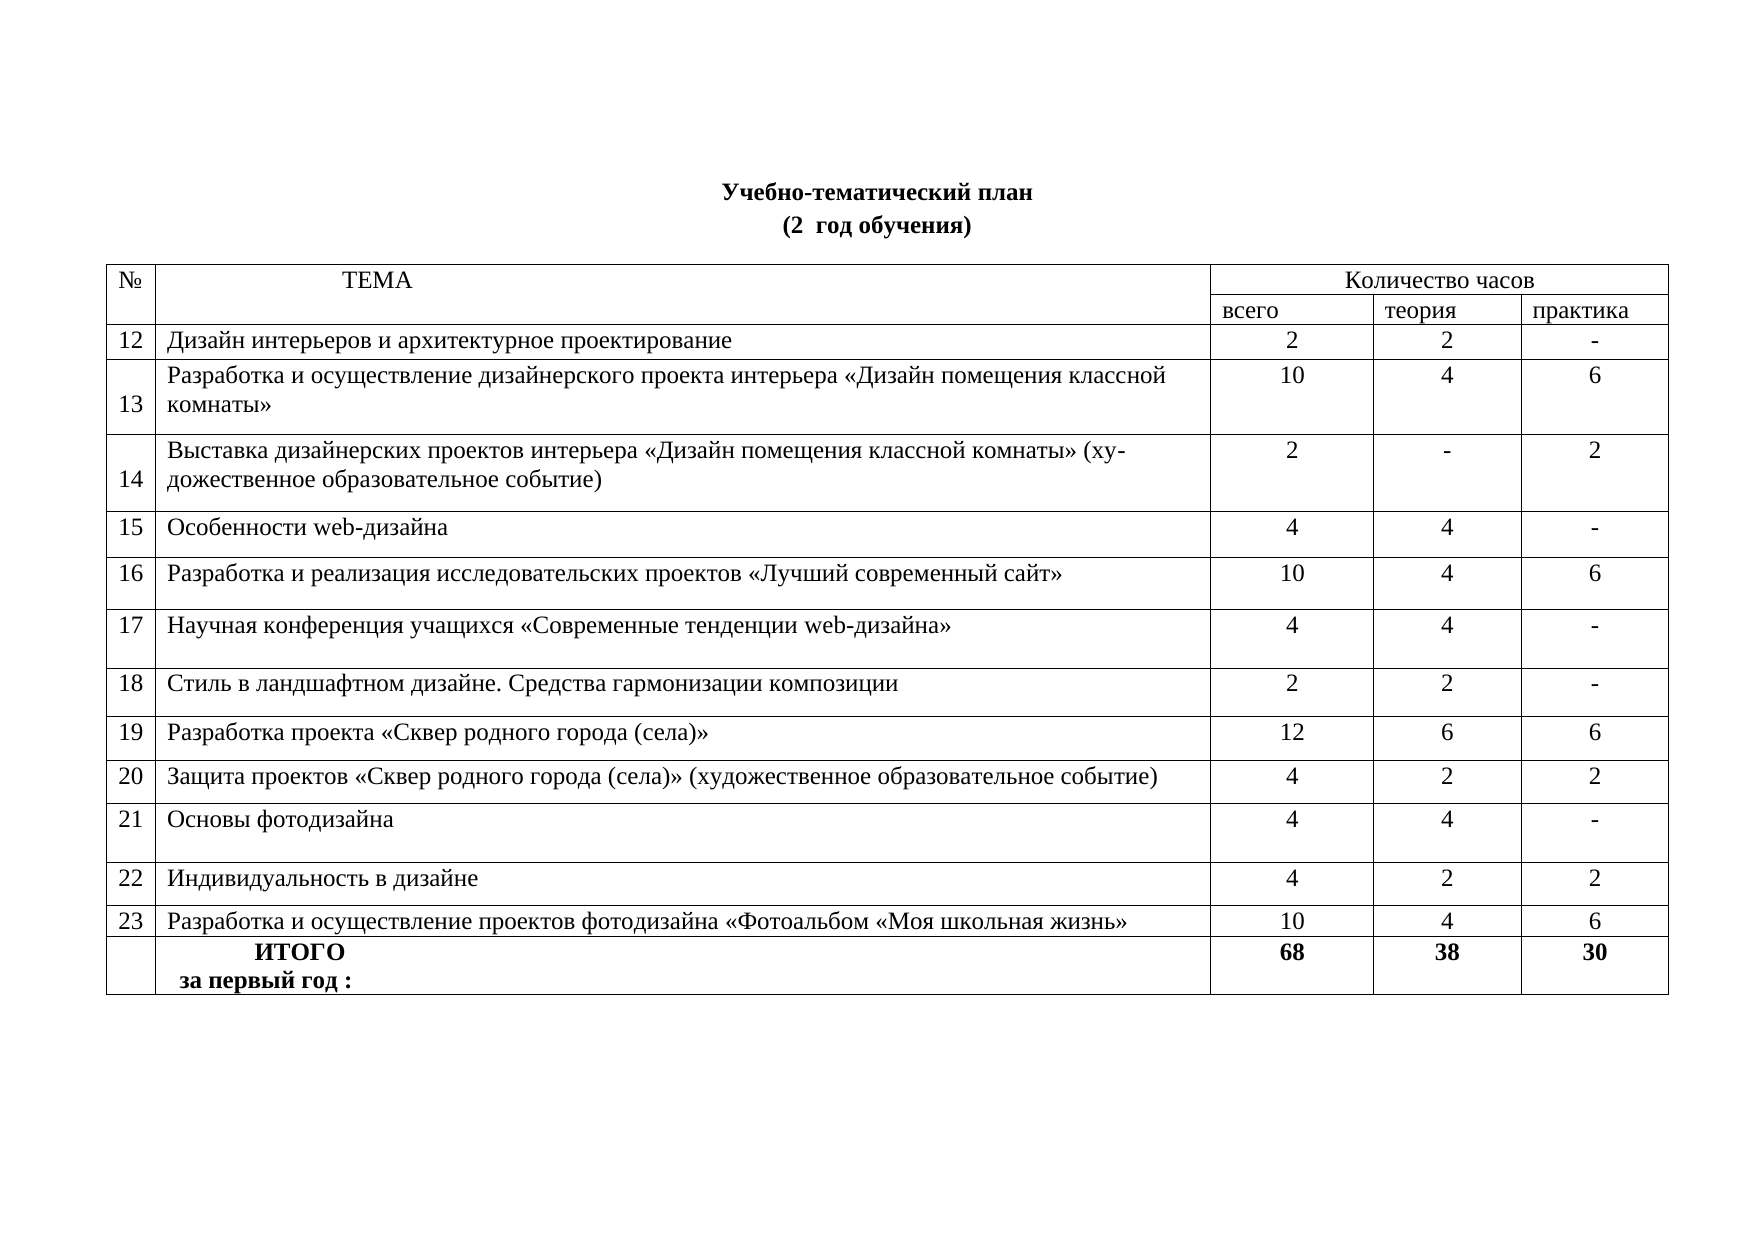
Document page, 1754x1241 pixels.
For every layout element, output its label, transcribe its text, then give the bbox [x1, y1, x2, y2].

table_cell - [1522, 669, 1668, 716]
table_cell [107, 937, 155, 994]
table_cell - [1522, 512, 1668, 557]
table_cell 4 [1211, 804, 1373, 862]
table_cell 2 [1374, 325, 1521, 359]
table_cell Индивидуальность в дизайне [156, 863, 1210, 905]
table_cell Защита проектов «Сквер родного города (села)» (художественное образовательное событие) [156, 761, 1210, 803]
table_cell 14 [107, 435, 155, 511]
table_cell 21 [107, 804, 155, 862]
table_cell 10 [1211, 360, 1373, 434]
table_cell 2 [1522, 761, 1668, 803]
table_cell 38 [1374, 937, 1521, 994]
table_cell 18 [107, 669, 155, 716]
table_cell ИТОГО за первый год : [156, 937, 1210, 994]
table_cell 12 [1211, 717, 1373, 760]
table_cell 6 [1522, 360, 1668, 434]
table_cell Особенности web-дизайна [156, 512, 1210, 557]
table_cell - [1522, 325, 1668, 359]
table_header Количество часов [1211, 265, 1668, 294]
table_cell 2 [1211, 325, 1373, 359]
table_cell 2 [1211, 435, 1373, 511]
table_cell 2 [1522, 863, 1668, 905]
table_cell 13 [107, 360, 155, 434]
table_cell Научная конференция учащихся «Современные тенденции web-дизайна» [156, 610, 1210, 667]
table_cell 2 [1374, 761, 1521, 803]
table_cell 2 [1374, 863, 1521, 905]
table_cell 17 [107, 610, 155, 667]
table_cell 23 [107, 906, 155, 936]
table_cell 4 [1211, 761, 1373, 803]
table_cell 4 [1211, 863, 1373, 905]
table_header ТЕМА [156, 265, 1210, 324]
table_cell Разработка и осуществление проектов фотодизайна «Фотоальбом «Моя школьная жизнь» [156, 906, 1210, 936]
table_cell Разработка проекта «Сквер родного города (села)» [156, 717, 1210, 760]
table_cell 22 [107, 863, 155, 905]
table_cell практика [1522, 295, 1668, 324]
table_cell 2 [1374, 669, 1521, 716]
table_cell 6 [1522, 717, 1668, 760]
table_cell 4 [1211, 512, 1373, 557]
table_cell 30 [1522, 937, 1668, 994]
table_cell 4 [1374, 804, 1521, 862]
table_cell 6 [1374, 717, 1521, 760]
table_cell 6 [1522, 906, 1668, 936]
table_cell 10 [1211, 558, 1373, 609]
table_cell 10 [1211, 906, 1373, 936]
table_cell Разработка и осуществление дизайнерского проекта интерьера «Дизайн помещения классной комнаты» [156, 360, 1210, 434]
table_cell 2 [1211, 669, 1373, 716]
table_cell Разработка и реализация исследовательских проектов «Лучший современный сайт» [156, 558, 1210, 609]
table_cell Дизайн интерьеров и архитектурное проектирование [156, 325, 1210, 359]
table_cell 6 [1522, 558, 1668, 609]
table_cell 2 [1522, 435, 1668, 511]
table_cell 15 [107, 512, 155, 557]
table_cell 68 [1211, 937, 1373, 994]
table_cell всего [1211, 295, 1373, 324]
table_cell Основы фотодизайна [156, 804, 1210, 862]
table_cell теория [1374, 295, 1521, 324]
table_cell Стиль в ландшафтном дизайне. Средства гармонизации композиции [156, 669, 1210, 716]
table_cell 19 [107, 717, 155, 760]
table_cell 4 [1374, 360, 1521, 434]
text Учебно-тематический план (2 год обучения) [118, 177, 1636, 239]
table_cell 4 [1374, 906, 1521, 936]
table_cell 4 [1374, 610, 1521, 667]
table_cell - [1522, 610, 1668, 667]
table_cell 4 [1374, 512, 1521, 557]
table_cell 4 [1374, 558, 1521, 609]
table_cell 16 [107, 558, 155, 609]
table_cell - [1374, 435, 1521, 511]
table_cell 12 [107, 325, 155, 359]
table_cell 4 [1211, 610, 1373, 667]
table_cell 20 [107, 761, 155, 803]
table_cell Выставка дизайнерских проектов интерьера «Дизайн помещения классной комнаты» (художественное образовательное событие) [156, 435, 1210, 511]
table_cell - [1522, 804, 1668, 862]
table_header № [107, 265, 155, 324]
